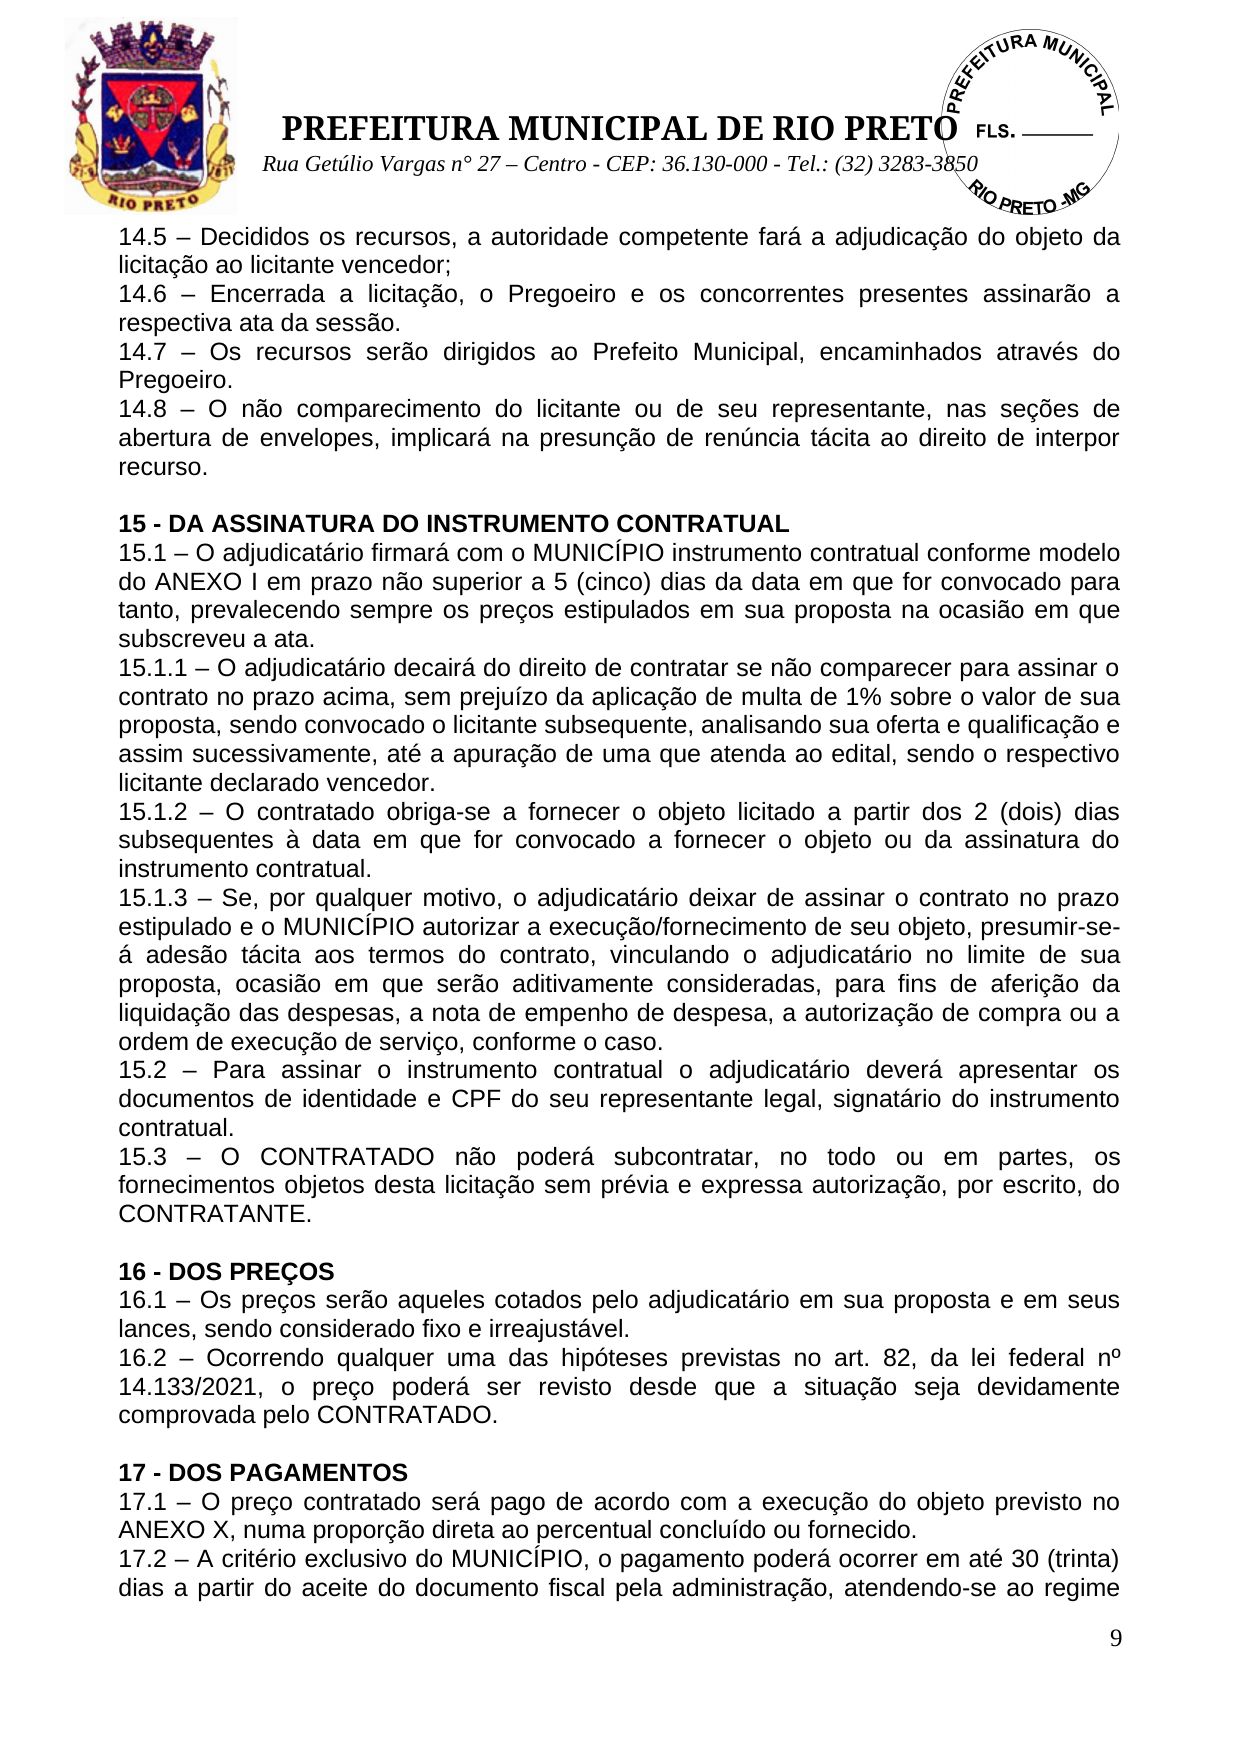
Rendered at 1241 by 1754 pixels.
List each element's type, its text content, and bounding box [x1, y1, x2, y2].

text 14.7 – Os recursos serão dirigidos ao Prefeito Municipal, encaminhados através do Pregoeiro. [118, 337, 1122, 394]
text 15.1.1 – O adjudicatário decairá do direito de contratar se não comparecer para assinar o contrato no prazo acima, sem prejuízo da aplicação de multa de 1% sobre o valor de sua proposta, sendo convocado o licitante subsequente, analisando sua oferta e qualificação e assim sucessivamente, até a apuração de uma que atenda ao edital, sendo o respectivo licitante declarado vencedor. [118, 653, 1122, 797]
text 15.2 – Para assinar o instrumento contratual o adjudicatário deverá apresentar os documentos de identidade e CPF do seu representante legal, signatário do instrumento contratual. [118, 1055, 1122, 1142]
picture [64, 17, 238, 215]
text 15.1 – O adjudicatário firmará com o MUNICÍPIO instrumento contratual conforme modelo do ANEXO I em prazo não superior a 5 (cinco) dias da data em que for convocado para tanto, prevalecendo sempre os preços estipulados em sua proposta na ocasião em que subscreveu a ata. [118, 538, 1122, 653]
text 17 - DOS PAGAMENTOS [118, 1458, 1122, 1487]
text 16.2 – Ocorrendo qualquer uma das hipóteses previstas no art. 82, da lei federal nº 14.133/2021, o preço poderá ser revisto desde que a situação seja devidamente comprovada pelo CONTRATADO. [118, 1343, 1122, 1429]
picture [941, 29, 1119, 215]
text 14.8 – O não comparecimento do licitante ou de seu representante, nas seções de abertura de envelopes, implicará na presunção de renúncia tácita ao direito de interpor recurso. [118, 394, 1122, 480]
text 14.5 – Decididos os recursos, a autoridade competente fará a adjudicação do objeto da licitação ao licitante vencedor; [118, 222, 1122, 279]
text 15.1.2 – O contratado obriga-se a fornecer o objeto licitado a partir dos 2 (dois) dias subsequentes à data em que for convocado a fornecer o objeto ou da assinatura do instrumento contratual. [118, 797, 1122, 883]
text 14.6 – Encerrada a licitação, o Pregoeiro e os concorrentes presentes assinarão a respectiva ata da sessão. [118, 279, 1122, 337]
text 16.1 – Os preços serão aqueles cotados pelo adjudicatário em sua proposta e em seus lances, sendo considerado fixo e irreajustável. [118, 1285, 1122, 1343]
text 15.1.3 – Se, por qualquer motivo, o adjudicatário deixar de assinar o contrato no prazo estipulado e o MUNICÍPIO autorizar a execução/fornecimento de seu objeto, presumir-se-á adesão tácita aos termos do contrato, vinculando o adjudicatário no limite de sua proposta, ocasião em que serão aditivamente consideradas, para fins de aferição da liquidação das despesas, a nota de empenho de despesa, a autorização de compra ou a ordem de execução de serviço, conforme o caso. [118, 883, 1122, 1055]
text 15.3 – O CONTRATADO não poderá subcontratar, no todo ou em partes, os fornecimentos objetos desta licitação sem prévia e expressa autorização, por escrito, do CONTRATANTE. [118, 1142, 1122, 1228]
picture [941, 118, 951, 138]
text 16 - DOS PREÇOS [118, 1257, 1122, 1285]
text 17.1 – O preço contratado será pago de acordo com a execução do objeto previsto no ANEXO X, numa proporção direta ao percentual concluído ou fornecido. [118, 1487, 1122, 1544]
text 15 - DA ASSINATURA DO INSTRUMENTO CONTRATUAL [118, 509, 1122, 538]
